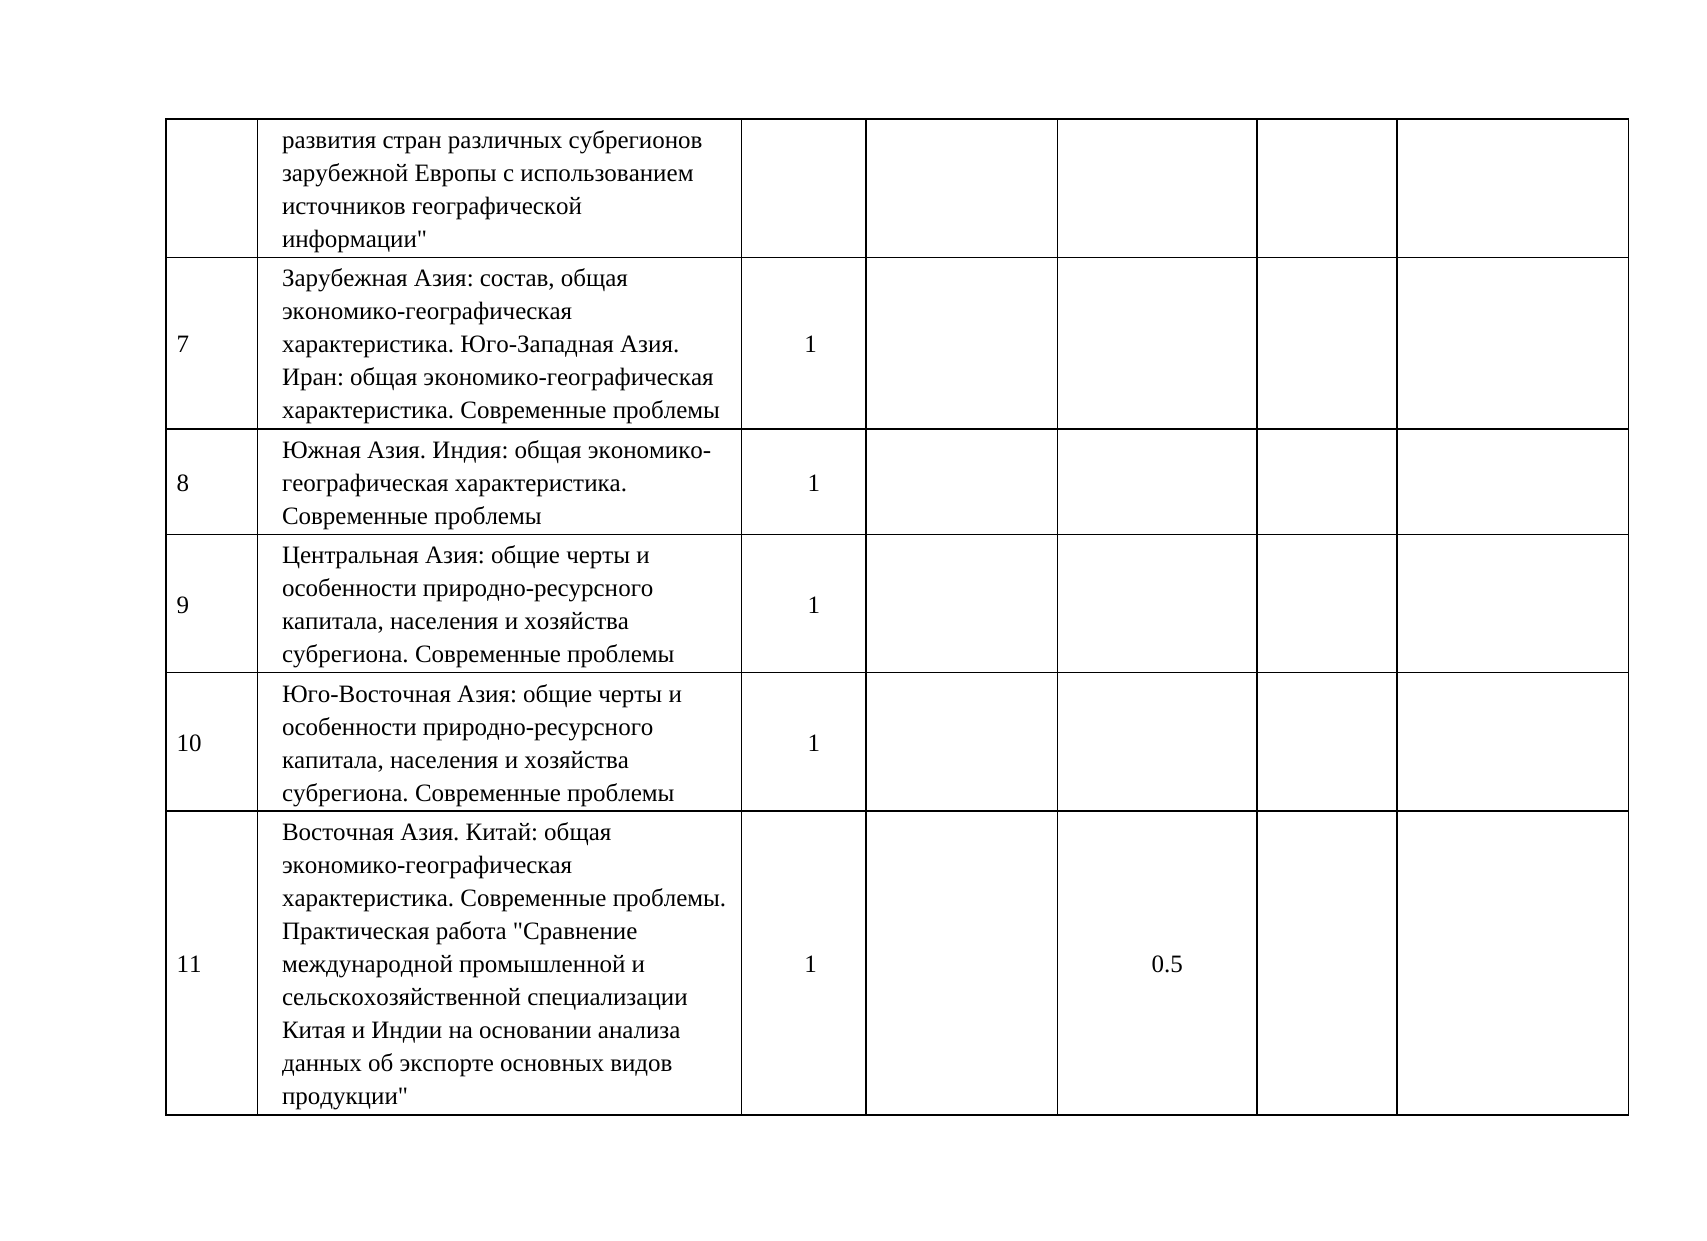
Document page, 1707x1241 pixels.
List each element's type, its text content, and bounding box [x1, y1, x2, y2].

table_cell [867, 258, 1057, 428]
table_cell [1058, 430, 1256, 533]
table_cell Юго-Восточная Азия: общие черты и особенности природно-ресурсного капитала, населения и хозяйства субрегиона. Современные проблемы [258, 673, 741, 810]
table_cell Зарубежная Азия: состав, общая экономико-географическая характеристика. Юго-Западная Азия. Иран: общая экономико-географическая характеристика. Современные проблемы [258, 258, 741, 428]
table_cell [1258, 535, 1396, 672]
table_cell [867, 535, 1057, 672]
table_cell 1 [742, 673, 865, 810]
table_cell [1258, 812, 1396, 1114]
table_cell 10 [167, 673, 257, 810]
table_cell 0.5 [1058, 812, 1256, 1114]
table_cell [1398, 812, 1628, 1114]
table_cell [1258, 430, 1396, 533]
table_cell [258, 120, 741, 257]
table_cell 1 [742, 258, 865, 428]
table_cell 11 [167, 812, 257, 1114]
table_cell 7 [167, 258, 257, 428]
table_cell [1258, 120, 1396, 257]
table_cell [867, 673, 1057, 810]
table_cell [867, 430, 1057, 533]
table_cell [1398, 258, 1628, 428]
table_cell 9 [167, 535, 257, 672]
table_cell 1 [742, 812, 865, 1114]
table_cell 1 [742, 535, 865, 672]
table_cell [867, 812, 1057, 1114]
table_cell 1 [742, 430, 865, 533]
table_cell 8 [167, 430, 257, 533]
table_cell [1058, 258, 1256, 428]
table_cell 1 [742, 120, 865, 257]
table_cell [1398, 535, 1628, 672]
table_cell Восточная Азия. Китай: общая экономико-географическая характеристика. Современные проблемы. Практическая работа "Сравнение международной промышленной и сельскохозяйственной специализации Китая и Индии на основании анализа данных об экспорте основных видов продукции" [258, 812, 741, 1114]
table_cell 6 [167, 120, 257, 257]
table_cell [1398, 673, 1628, 810]
table_cell Центральная Азия: общие черты и особенности природно-ресурсного капитала, населения и хозяйства субрегиона. Современные проблемы [258, 535, 741, 672]
table_cell Южная Азия. Индия: общая экономико-географическая характеристика. Современные проблемы [258, 430, 741, 533]
table_cell [1258, 673, 1396, 810]
table_cell [1058, 120, 1256, 257]
table_cell [1258, 258, 1396, 428]
table_cell [1058, 535, 1256, 672]
table_cell [1398, 430, 1628, 533]
table_cell [1058, 673, 1256, 810]
table_cell [867, 120, 1057, 257]
table_cell [1398, 120, 1628, 257]
